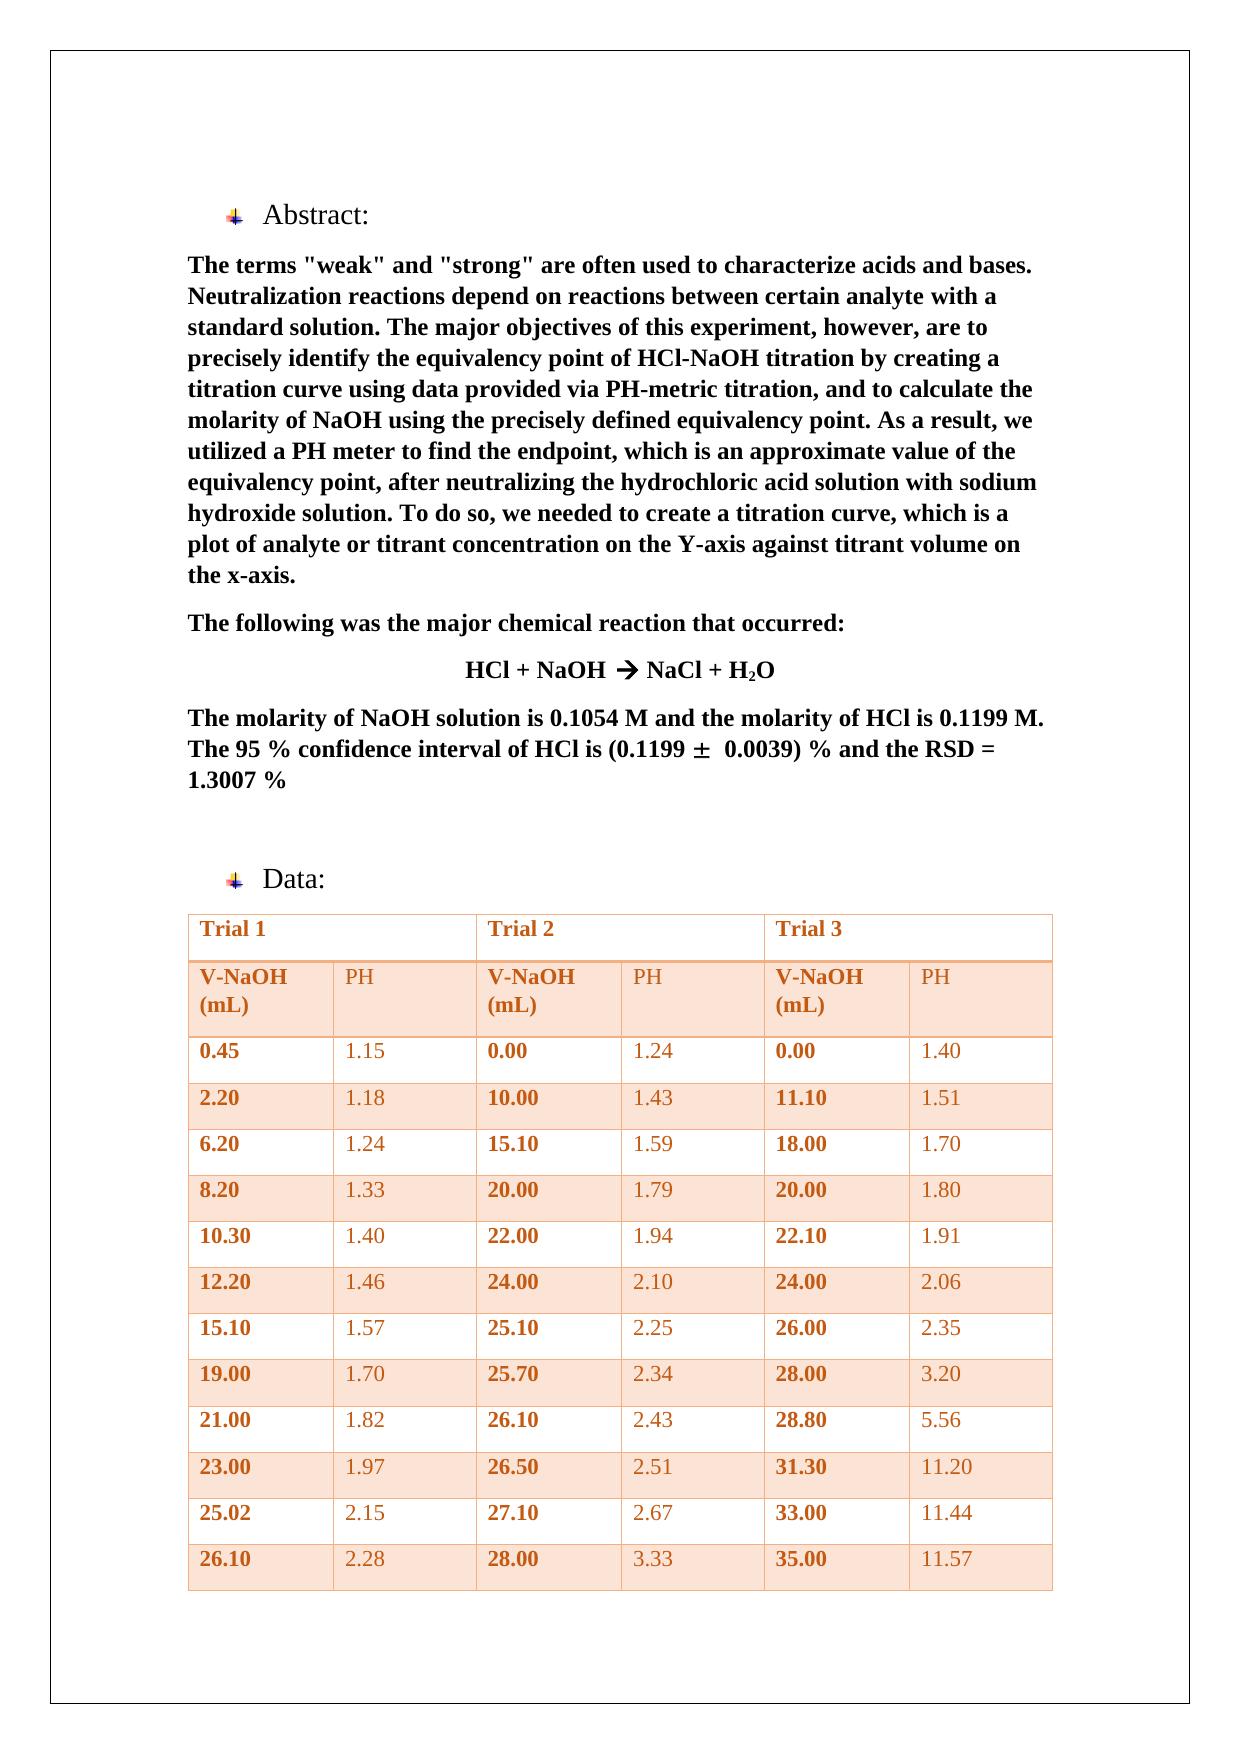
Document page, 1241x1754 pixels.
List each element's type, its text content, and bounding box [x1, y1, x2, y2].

table_cell PH [910, 963, 1052, 1036]
table_cell 10.30 [189, 1222, 333, 1267]
table_cell 28.00 [765, 1360, 909, 1406]
table_cell 2.25 [622, 1314, 764, 1359]
table_cell 23.00 [189, 1453, 333, 1498]
table_cell 3.33 [622, 1545, 764, 1590]
table_cell 2.28 [334, 1545, 476, 1590]
table_header Trial 1 [189, 915, 476, 960]
table_cell 0.00 [477, 1038, 621, 1082]
text HCl + NaOH NaCl + H2O [187, 656, 1053, 684]
table_cell 1.46 [334, 1268, 476, 1313]
table_cell 11.20 [910, 1453, 1052, 1498]
table_cell 20.00 [765, 1176, 909, 1221]
table_cell 1.24 [622, 1038, 764, 1082]
table_cell 1.70 [910, 1130, 1052, 1175]
table_cell 1.79 [622, 1176, 764, 1221]
table_cell 2.51 [622, 1453, 764, 1498]
table_cell 0.45 [189, 1038, 333, 1082]
table_cell 0.00 [765, 1038, 909, 1082]
table_header Trial 2 [477, 915, 764, 960]
table_cell 1.40 [334, 1222, 476, 1267]
table_cell 2.43 [622, 1407, 764, 1452]
table_cell 1.33 [334, 1176, 476, 1221]
table_cell 25.10 [477, 1314, 621, 1359]
table_cell V-NaOH (mL) [189, 963, 333, 1036]
picture [226, 207, 243, 225]
table_cell 20.00 [477, 1176, 621, 1221]
table_cell 1.94 [622, 1222, 764, 1267]
table_cell 1.59 [622, 1130, 764, 1175]
table_cell 25.02 [189, 1499, 333, 1544]
table_cell 1.51 [910, 1084, 1052, 1129]
table_cell 26.10 [477, 1407, 621, 1452]
table_cell 1.18 [334, 1084, 476, 1129]
table_cell 26.00 [765, 1314, 909, 1359]
table_cell 8.20 [189, 1176, 333, 1221]
table_cell 26.50 [477, 1453, 621, 1498]
table_cell 22.00 [477, 1222, 621, 1267]
table_cell 28.00 [477, 1545, 621, 1590]
table_cell 6.20 [189, 1130, 333, 1175]
picture [226, 871, 243, 889]
table_cell 1.80 [910, 1176, 1052, 1221]
table_cell 15.10 [477, 1130, 621, 1175]
table_cell 2.10 [622, 1268, 764, 1313]
text The molarity of NaOH solution is 0.1054 M and the molarity of HCl is 0.1199 M. The 95 % confidence interval of HCl is (0.1199 0.0039) % and the RSD = 1.3007 % [187, 703, 1053, 794]
table_cell 11.57 [910, 1545, 1052, 1590]
table_cell 11.10 [765, 1084, 909, 1129]
table_cell 1.70 [334, 1360, 476, 1406]
table_cell 28.80 [765, 1407, 909, 1452]
table_cell 1.24 [334, 1130, 476, 1175]
table_cell 1.91 [910, 1222, 1052, 1267]
table_cell 19.00 [189, 1360, 333, 1406]
table_cell V-NaOH (mL) [765, 963, 909, 1036]
table_cell 35.00 [765, 1545, 909, 1590]
table_cell 26.10 [189, 1545, 333, 1590]
table_cell 2.06 [910, 1268, 1052, 1313]
table_cell 1.82 [334, 1407, 476, 1452]
table_cell 1.15 [334, 1038, 476, 1082]
table_cell 25.70 [477, 1360, 621, 1406]
table_cell 27.10 [477, 1499, 621, 1544]
table_cell 33.00 [765, 1499, 909, 1544]
table_cell 1.57 [334, 1314, 476, 1359]
table_cell 2.67 [622, 1499, 764, 1544]
text The terms "weak" and "strong" are often used to characterize acids and bases. Neutralization reactions depend on reactions between certain analyte with a standard solution. The major objectives of this experiment, however, are to precisely identify the equivalency point of HCl-NaOH titration by creating a titration curve using data provided via PH-metric titration, and to calculate the molarity of NaOH using the precisely defined equivalency point. As a result, we utilized a PH meter to find the endpoint, which is an approximate value of the equivalency point, after neutralizing the hydrochloric acid solution with sodium hydroxide solution. To do so, we needed to create a titration curve, which is a plot of analyte or titrant concentration on the Y-axis against titrant volume on the x-axis. [187, 250, 1053, 589]
table_cell 2.15 [334, 1499, 476, 1544]
table_cell 11.44 [910, 1499, 1052, 1544]
table_cell 5.56 [910, 1407, 1052, 1452]
table_cell 24.00 [477, 1268, 621, 1313]
table_cell 10.00 [477, 1084, 621, 1129]
table_cell 3.20 [910, 1360, 1052, 1406]
table_cell 15.10 [189, 1314, 333, 1359]
table_cell 1.97 [334, 1453, 476, 1498]
table_cell 2.34 [622, 1360, 764, 1406]
text The following was the major chemical reaction that occurred: [187, 608, 1053, 637]
table_cell 2.35 [910, 1314, 1052, 1359]
list Data: [225, 861, 1053, 894]
table_cell PH [622, 963, 764, 1036]
table_cell PH [334, 963, 476, 1036]
table_header Trial 3 [765, 915, 1052, 960]
list Abstract: [225, 197, 1053, 230]
table_cell 31.30 [765, 1453, 909, 1498]
table_cell 22.10 [765, 1222, 909, 1267]
table_cell 24.00 [765, 1268, 909, 1313]
table_cell 2.20 [189, 1084, 333, 1129]
table_cell 18.00 [765, 1130, 909, 1175]
table_cell 21.00 [189, 1407, 333, 1452]
table_cell 12.20 [189, 1268, 333, 1313]
table_cell 1.43 [622, 1084, 764, 1129]
table_cell V-NaOH (mL) [477, 963, 621, 1036]
table_cell 1.40 [910, 1038, 1052, 1082]
